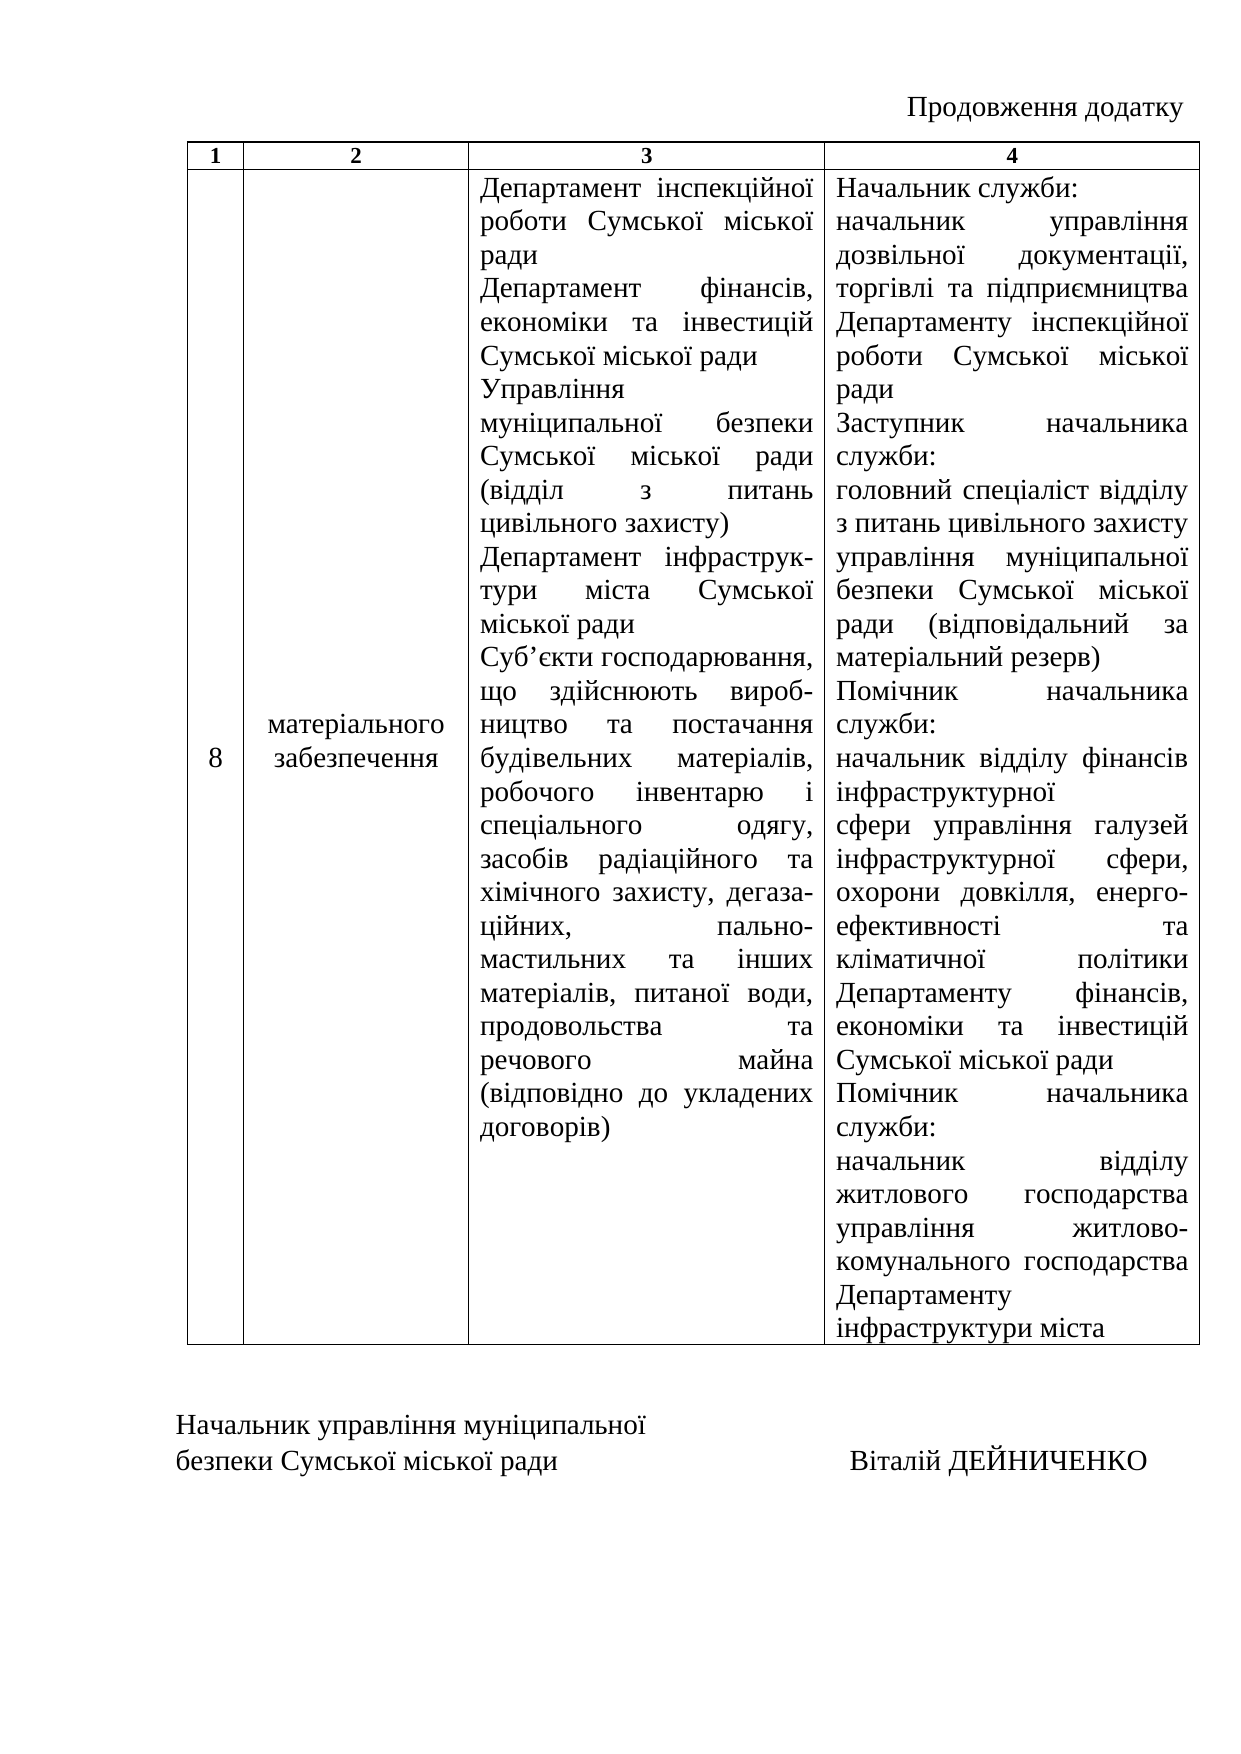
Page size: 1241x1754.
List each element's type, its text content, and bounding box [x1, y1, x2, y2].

table_cell матеріального забезпечення [244, 170, 468, 1344]
text Начальник управління муніципальної [175, 1407, 1184, 1441]
text Продовження додатку Продовження додатку [175, 89, 1184, 122]
table_header 2 [244, 143, 468, 169]
table_header 4 [825, 143, 1199, 169]
table_cell 8 [188, 170, 243, 1344]
table_header 3 [469, 143, 824, 169]
table_header 1 [188, 143, 243, 169]
text безпеки Сумської міської ради Віталій ДЕЙНИЧЕНКО [175, 1443, 1184, 1477]
table_cell Начальник служби: начальник управління дозвільної документації, торгівлі та підприємництва Департаменту інспекційної роботи Сумської міської ради Заступник начальника служби: головний спеціаліст відділу з питань цивільного захисту управління муніципальної безпеки Сумської міської ради (відповідальний за матеріальний резерв) Помічник начальника служби: начальник відділу фінансів інфраструктурної сфери управління галузей інфраструктурної сфери, охорони довкілля, енерго-ефективності та кліматичної політики Департаменту фінансів, економіки та інвестицій Сумської міської ради Помічник начальника служби: начальник відділу житлового господарства управління житлово-комунального господарства Департаменту інфраструктури міста [825, 170, 1199, 1344]
table_cell Департамент інспекційної роботи Сумської міської ради Департамент фінансів, економіки та інвестицій Сумської міської ради Управління муніципальної безпеки Сумської міської ради (відділ з питань цивільного захисту) Департамент інфраструк-тури міста Сумської міської ради Суб’єкти господарювання, що здійснюють вироб-ництво та постачання будівельних матеріалів, робочого інвентарю і спеціального одягу, засобів радіаційного та хімічного захисту, дегаза-ційних, пально-мастильних та інших матеріалів, питаної води, продовольства та речового майна (відповідно до укладених договорів) [469, 170, 824, 1344]
